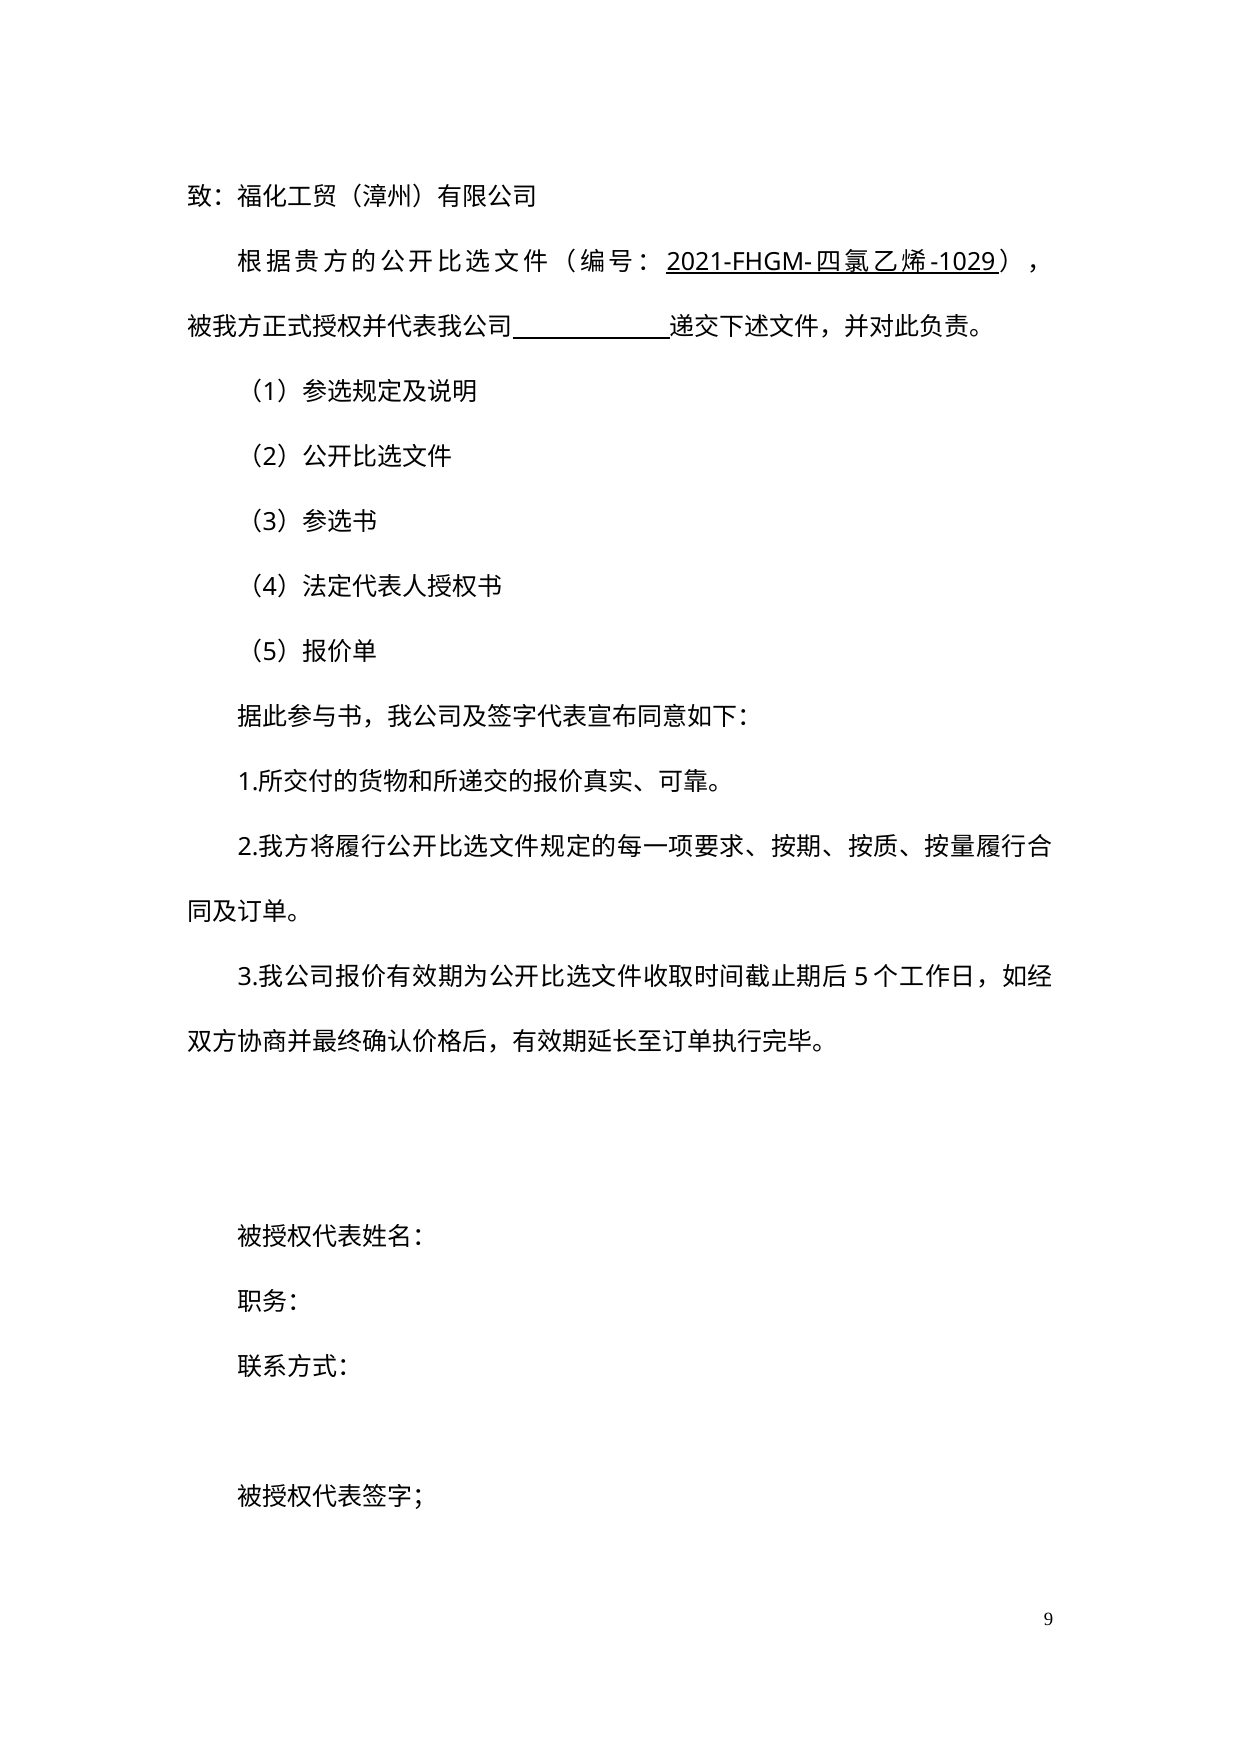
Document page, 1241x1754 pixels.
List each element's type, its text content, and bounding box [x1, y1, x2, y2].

text 被授权代表签字； [187, 1462, 1053, 1527]
list 我公司报价有效期为公开比选文件收取时间截止期后5个工作日，如经双方协商并最终确认价格后，有效期延长至订单执行完毕。 [187, 942, 1053, 1072]
text （4）法定代表人授权书 [187, 552, 1053, 617]
text （3）参选书 [187, 487, 1053, 552]
list 我方将履行公开比选文件规定的每一项要求、按期、按质、按量履行合同及订单。 [187, 812, 1053, 942]
text （5）报价单 [187, 617, 1053, 682]
text （2）公开比选文件 [187, 422, 1053, 487]
text 职务： [187, 1267, 1053, 1332]
text 被授权代表姓名： [187, 1202, 1053, 1267]
text 致：福化工贸（漳州）有限公司 [187, 162, 1053, 227]
list 所交付的货物和所递交的报价真实、可靠。 [187, 747, 1053, 812]
text 根据贵方的公开比选文件（编号：2021-FHGM-四氯乙烯-1029）， 被我方正式授权并代表我公司 递交下述文件，并对此负责。 [187, 227, 1053, 357]
text 联系方式： [187, 1332, 1053, 1397]
text （1）参选规定及说明 [187, 357, 1053, 422]
text 据此参与书，我公司及签字代表宣布同意如下： [187, 682, 1053, 747]
